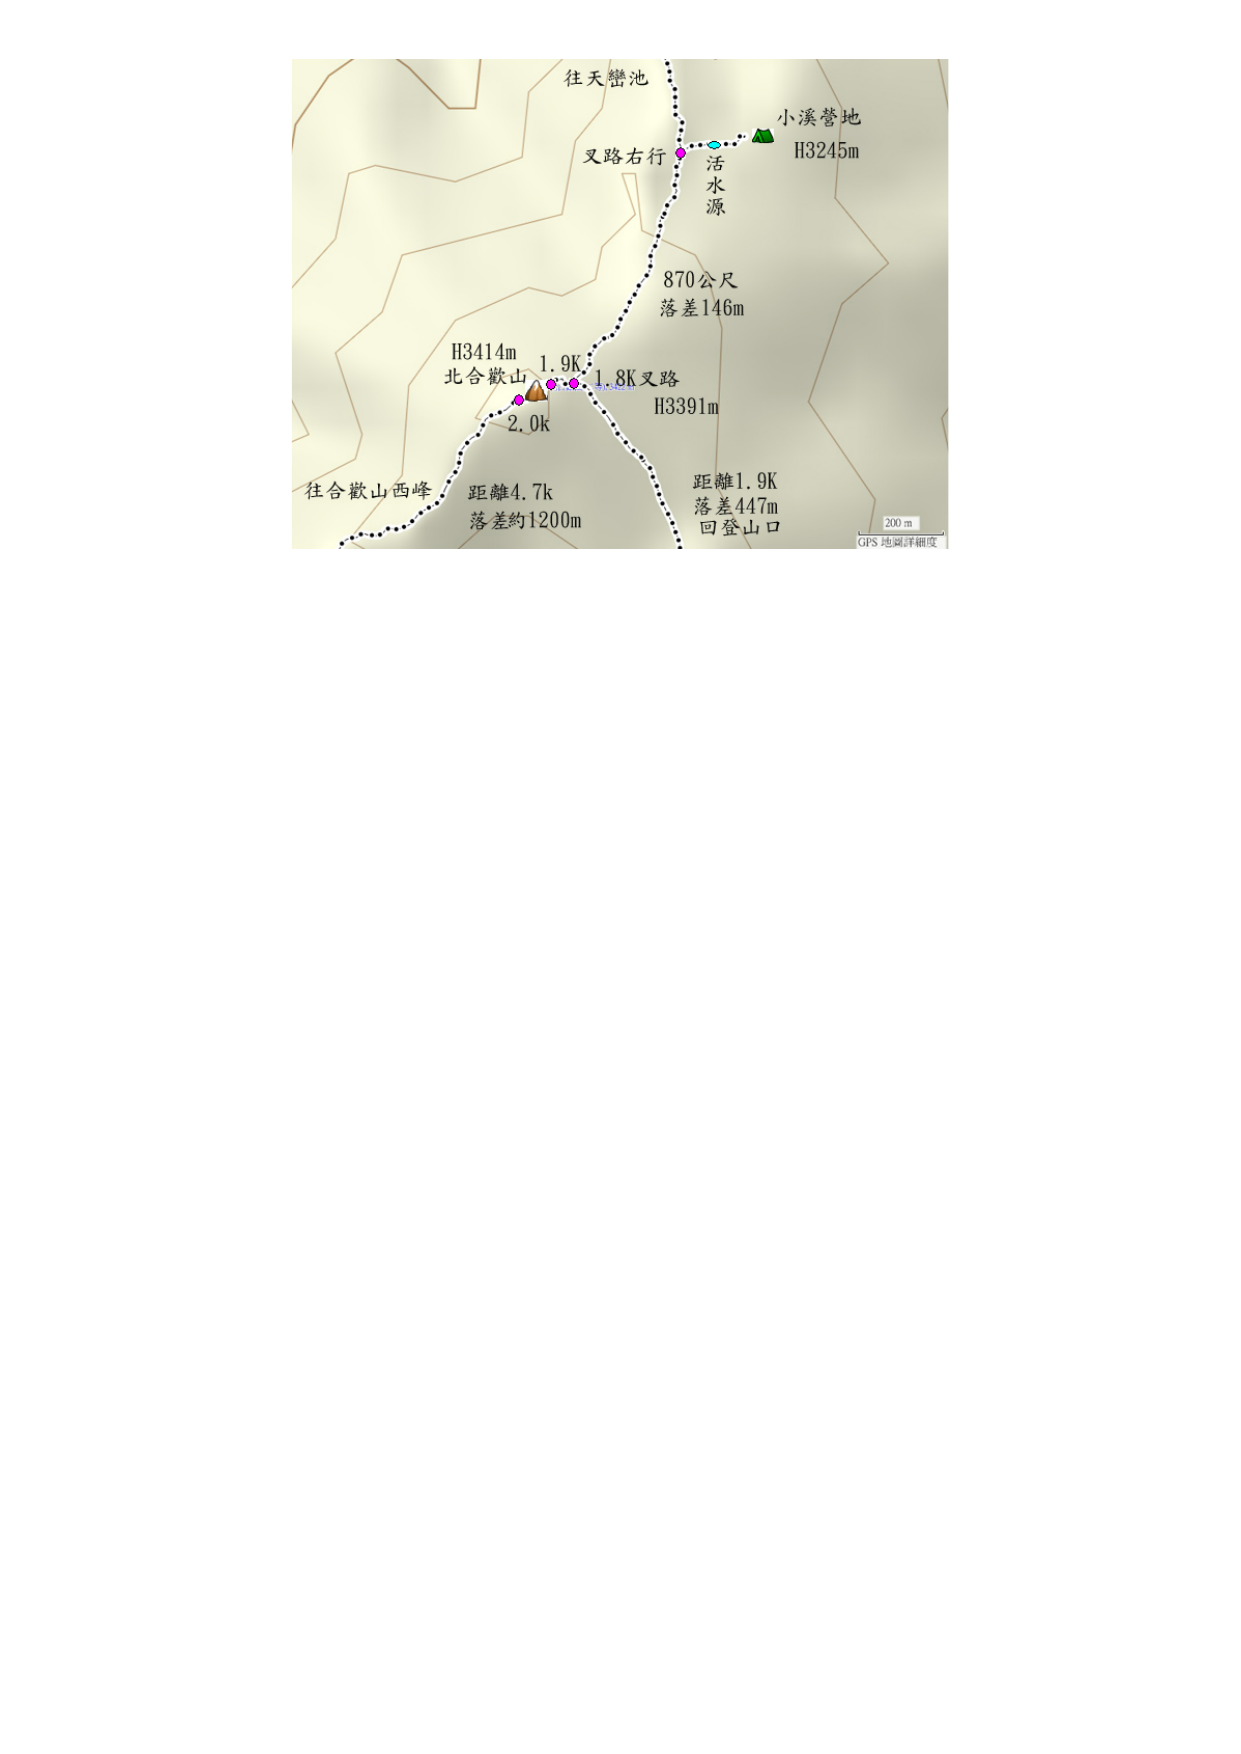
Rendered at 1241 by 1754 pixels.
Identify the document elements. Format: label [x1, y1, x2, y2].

picture [291, 59, 949, 549]
